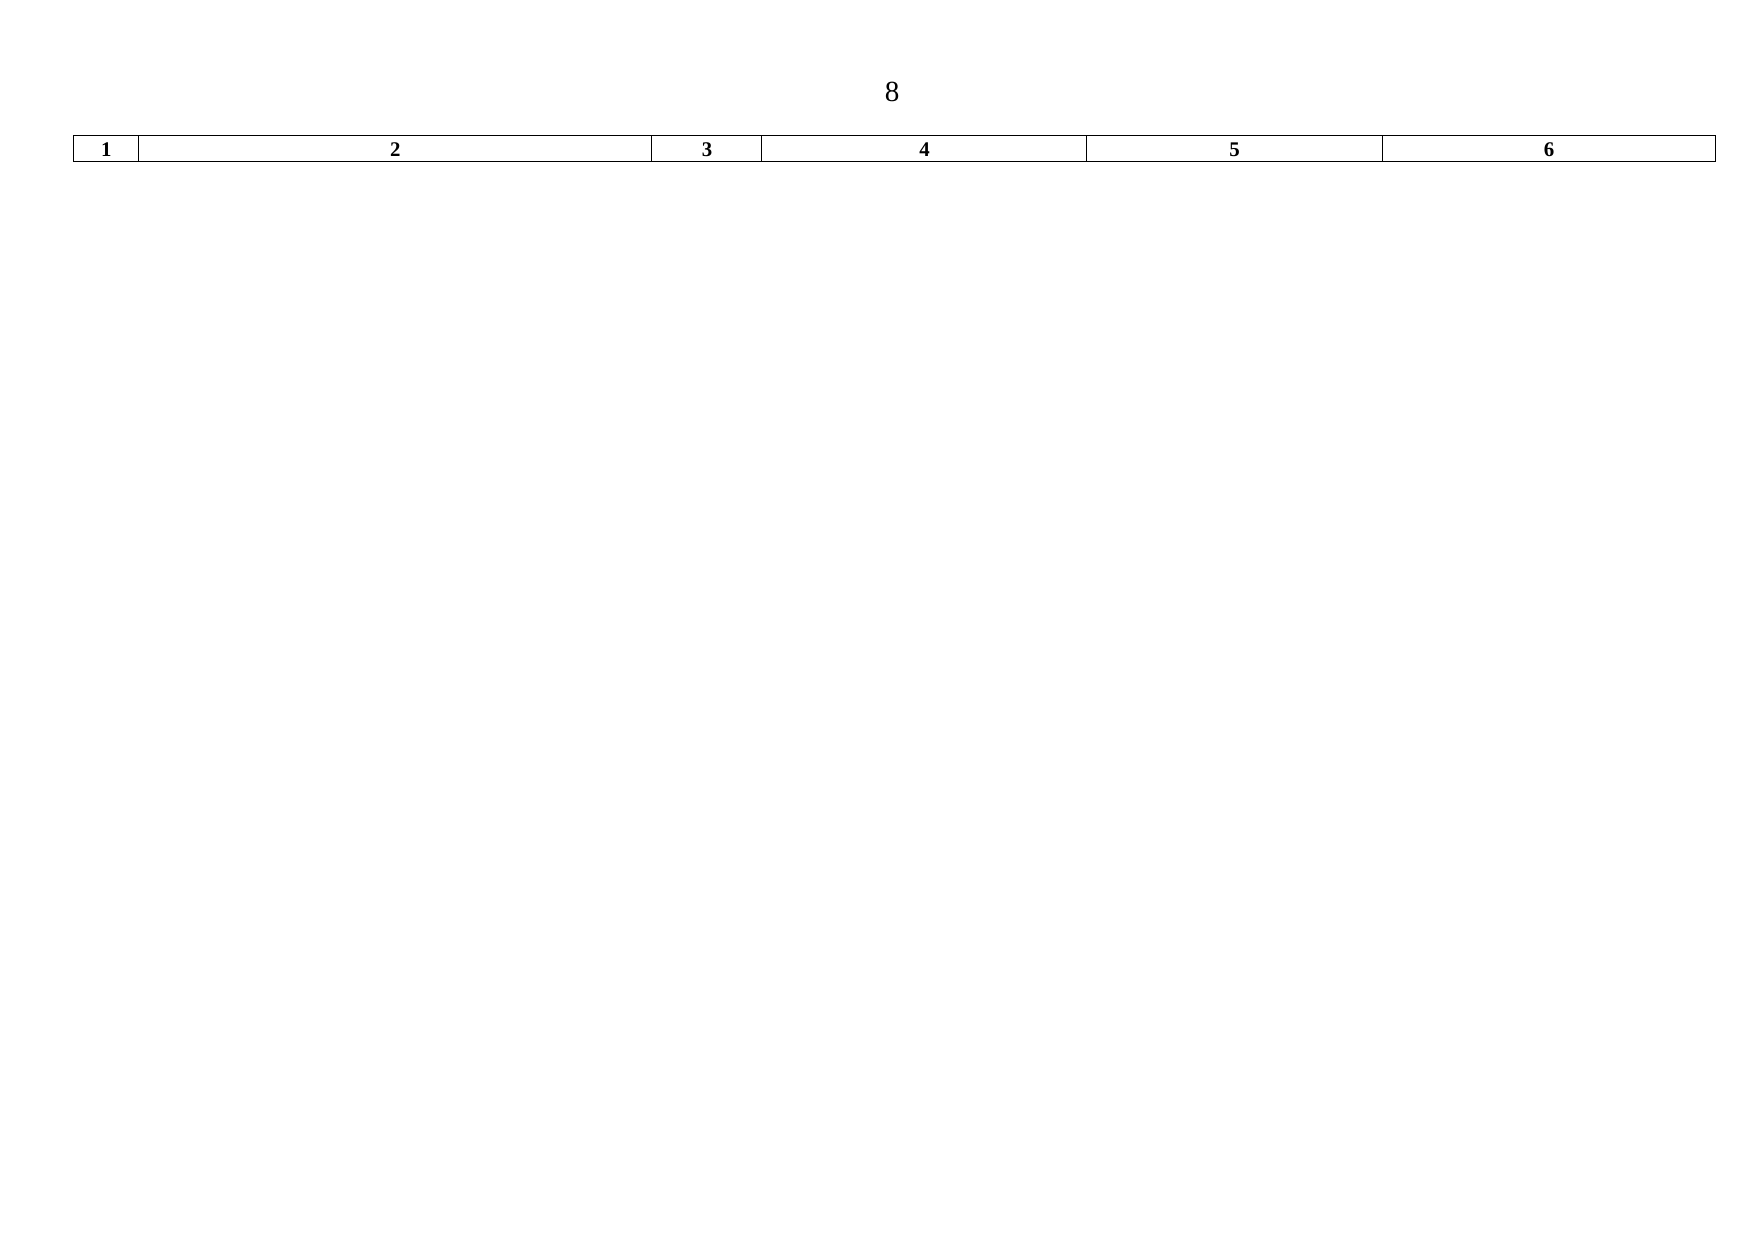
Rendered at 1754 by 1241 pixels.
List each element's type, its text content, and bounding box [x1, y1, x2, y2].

table_header 4 [762, 136, 1086, 161]
table_header 1 [74, 136, 138, 161]
table_header 6 [1383, 136, 1715, 161]
table_header 5 [1087, 136, 1382, 161]
table_header 3 [652, 136, 761, 161]
table_header 2 [139, 136, 651, 161]
